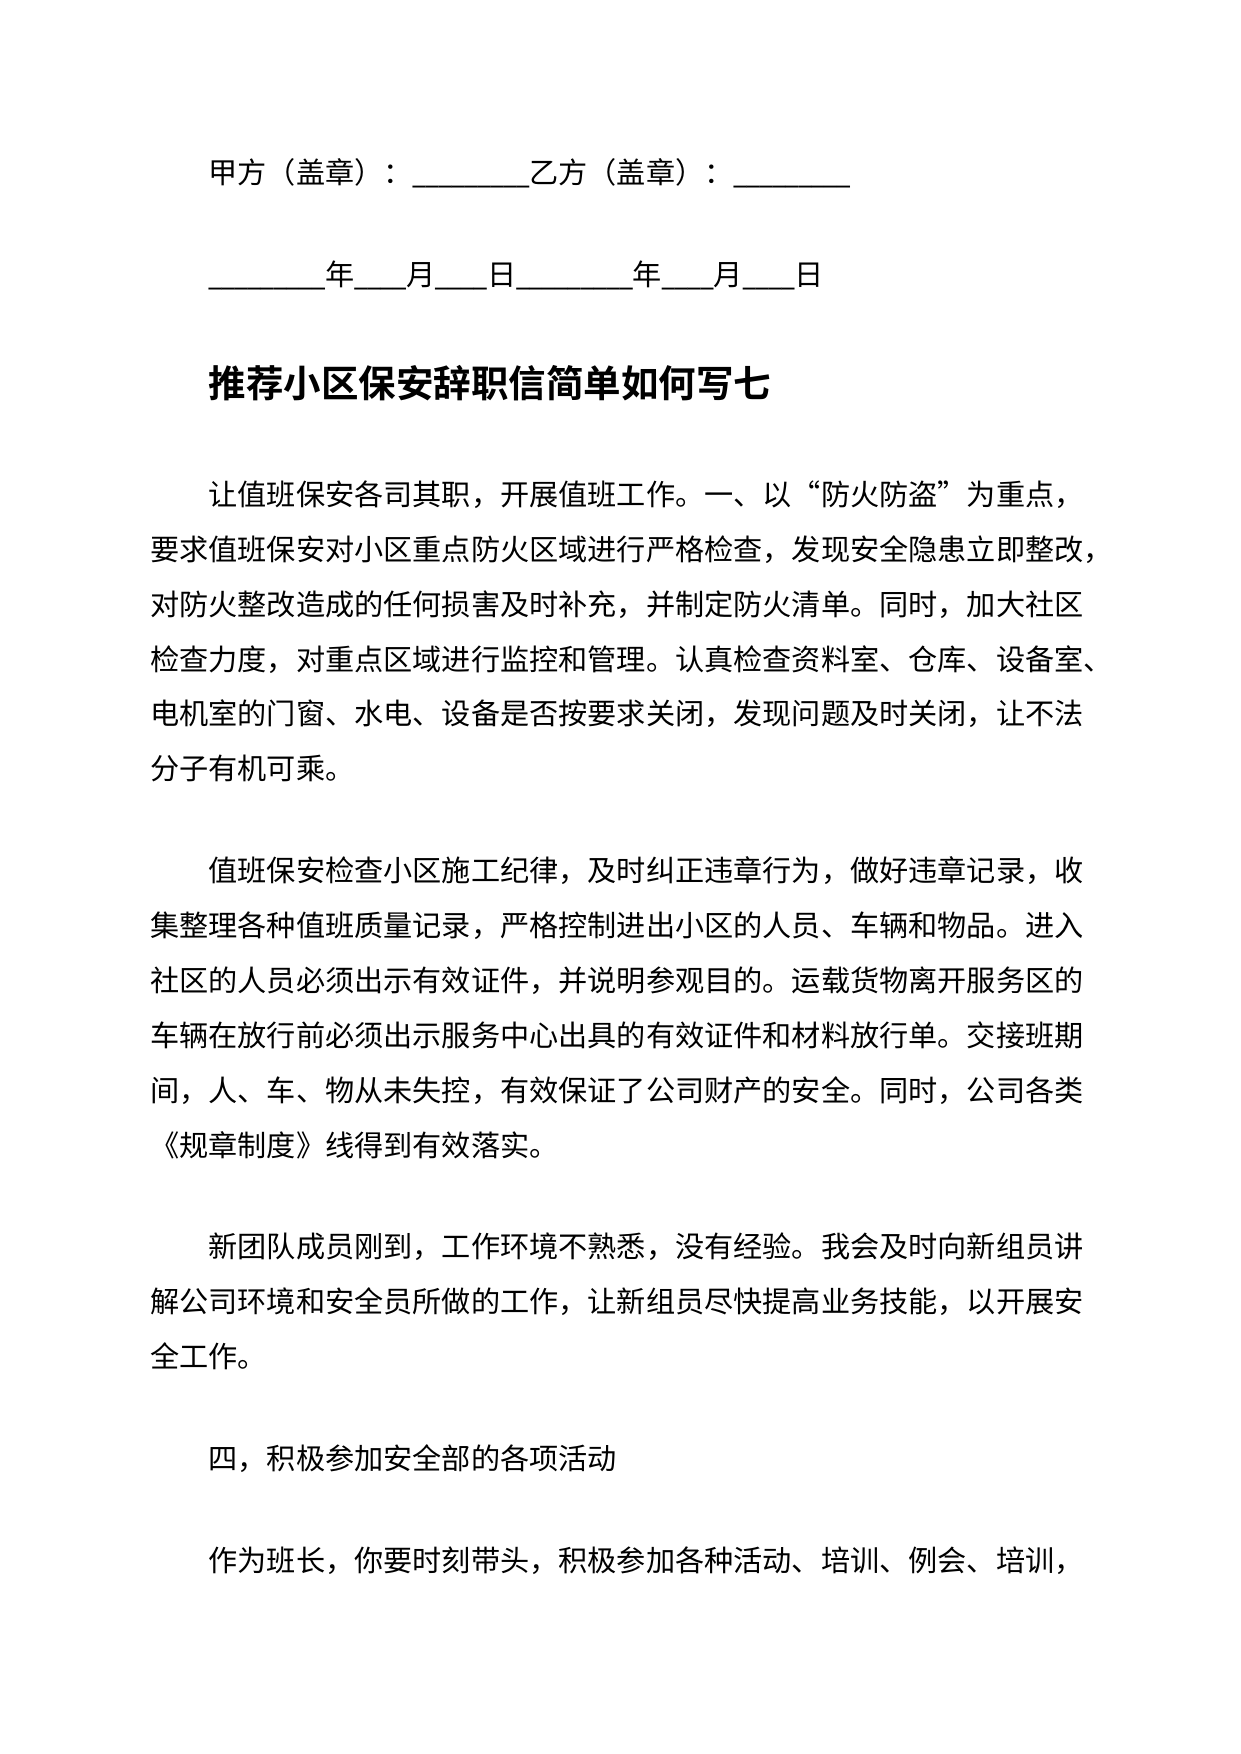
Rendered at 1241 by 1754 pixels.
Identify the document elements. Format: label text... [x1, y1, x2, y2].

text _________年____月____日_________年____月____日 [150, 252, 1090, 294]
text 让值班保安各司其职，开展值班工作。一、以“防火防盗”为重点，要求值班保安对小区重点防火区域进行严格检查，发现安全隐患立即整改，对防火整改造成的任何损害及时补充，并制定防火清单。同时，加大社区检查力度，对重点区域进行监控和管理。认真检查资料室、仓库、设备室、电机室的门窗、水电、设备是否按要求关闭，发现问题及时关闭，让不法分子有机可乘。 [150, 471, 1090, 788]
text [150, 1537, 1090, 1579]
text 值班保安检查小区施工纪律，及时纠正违章行为，做好违章记录，收集整理各种值班质量记录，严格控制进出小区的人员、车辆和物品。进入社区的人员必须出示有效证件，并说明参观目的。运载货物离开服务区的车辆在放行前必须出示服务中心出具的有效证件和材料放行单。交接班期间，人、车、物从未失控，有效保证了公司财产的安全。同时，公司各类《规章制度》线得到有效落实。 [150, 848, 1090, 1164]
text 甲方（盖章）：_________乙方（盖章）：_________ [150, 150, 1090, 192]
text 四，积极参加安全部的各项活动 [150, 1435, 1090, 1478]
text 新团队成员刚到，工作环境不熟悉，没有经验。我会及时向新组员讲解公司环境和安全员所做的工作，让新组员尽快提高业务技能，以开展安全工作。 [150, 1224, 1090, 1376]
text 推荐小区保安辞职信简单如何写七 [150, 354, 1090, 408]
